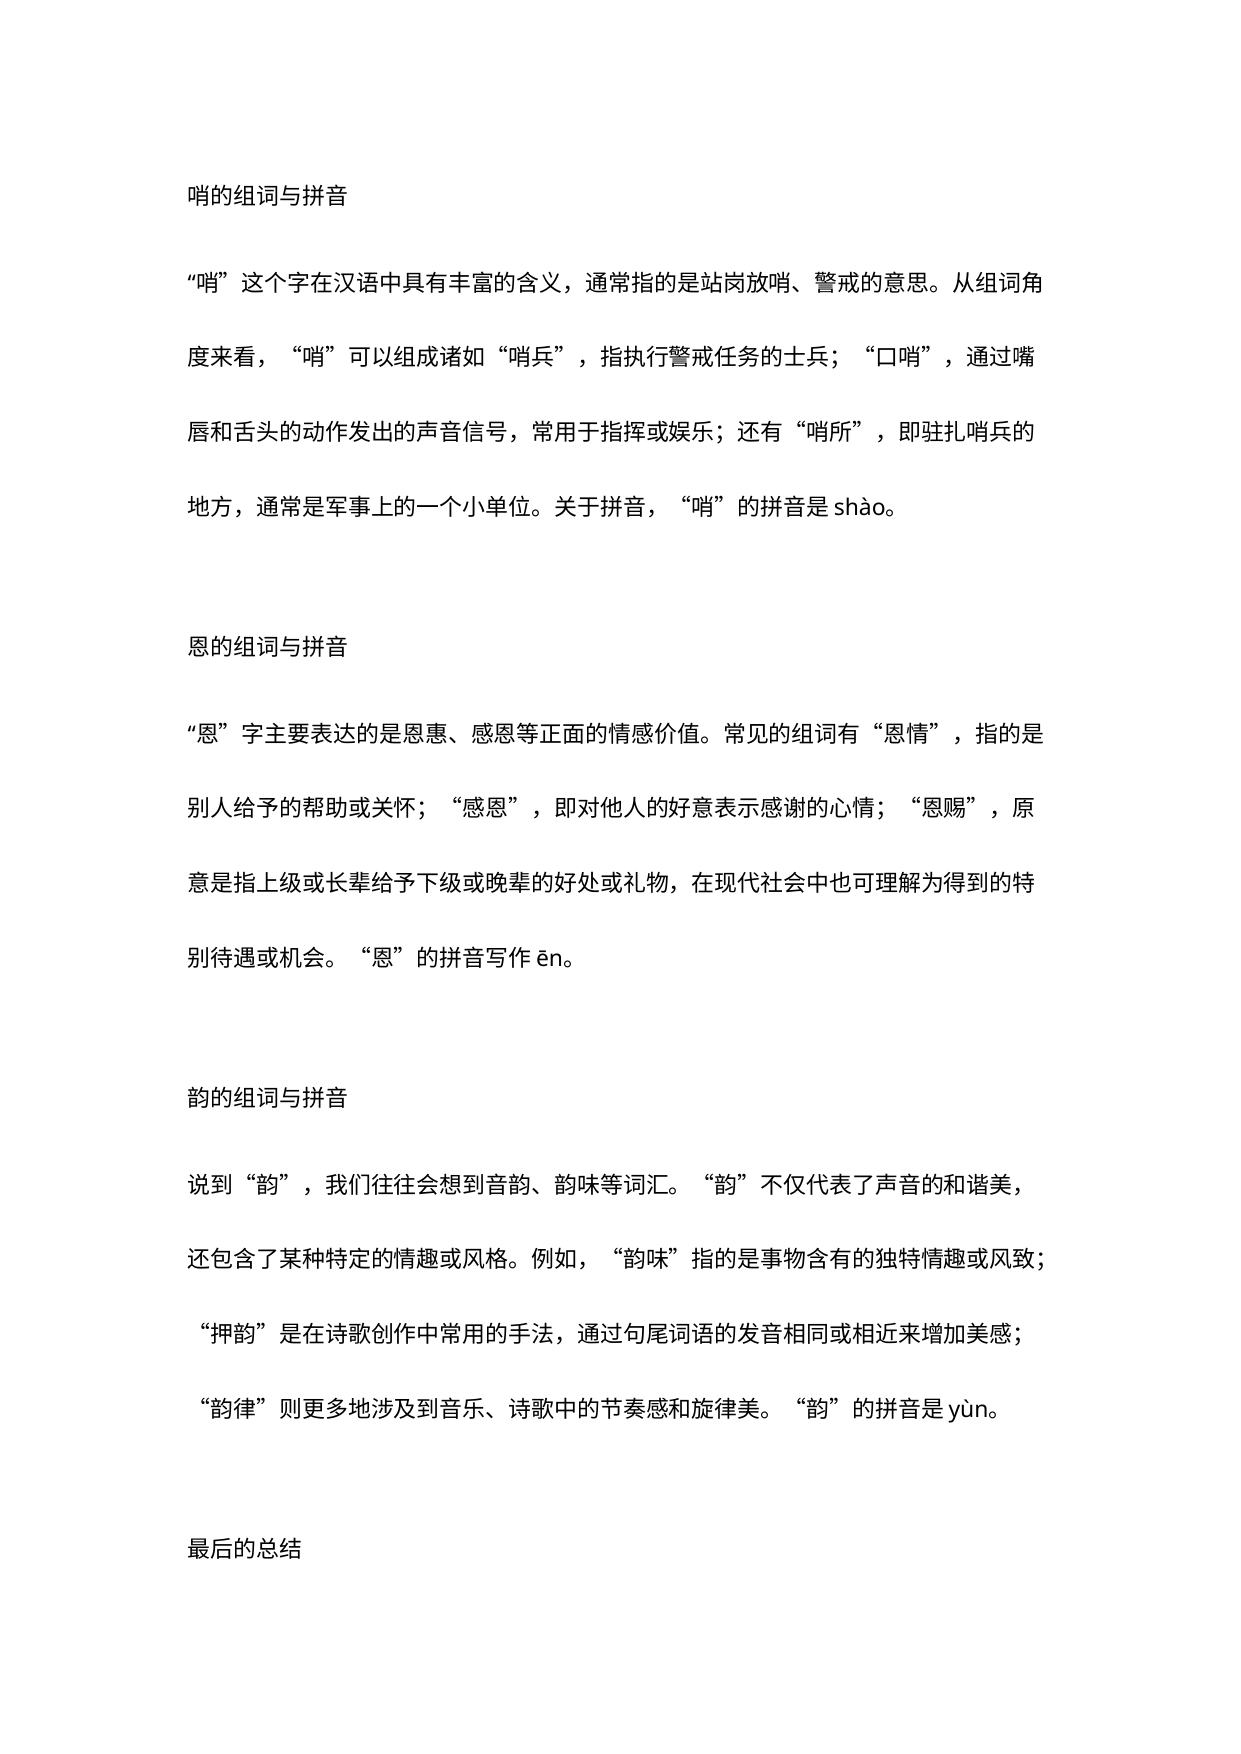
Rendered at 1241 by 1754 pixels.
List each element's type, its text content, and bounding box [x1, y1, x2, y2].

text 韵的组词与拼音 [187, 1064, 1053, 1129]
text “恩”字主要表达的是恩惠、感恩等正面的情感价值。常见的组词有“恩情”，指的是别人给予的帮助或关怀；“感恩”，即对他人的好意表示感谢的心情；“恩赐”，原意是指上级或长辈给予下级或晚辈的好处或礼物，在现代社会中也可理解为得到的特别待遇或机会。“恩”的拼音写作ēn。 [187, 700, 1053, 989]
text 最后的总结 [187, 1515, 1053, 1580]
text “哨”这个字在汉语中具有丰富的含义，通常指的是站岗放哨、警戒的意思。从组词角度来看，“哨”可以组成诸如“哨兵”，指执行警戒任务的士兵；“口哨”，通过嘴唇和舌头的动作发出的声音信号，常用于指挥或娱乐；还有“哨所”，即驻扎哨兵的地方，通常是军事上的一个小单位。关于拼音，“哨”的拼音是shào。 [187, 248, 1053, 538]
text 哨的组词与拼音 [187, 162, 1053, 227]
text 说到“韵”，我们往往会想到音韵、韵味等词汇。“韵”不仅代表了声音的和谐美，还包含了某种特定的情趣或风格。例如，“韵味”指的是事物含有的独特情趣或风致；“押韵”是在诗歌创作中常用的手法，通过句尾词语的发音相同或相近来增加美感；“韵律”则更多地涉及到音乐、诗歌中的节奏感和旋律美。“韵”的拼音是yùn。 [187, 1151, 1053, 1440]
text 恩的组词与拼音 [187, 613, 1053, 678]
